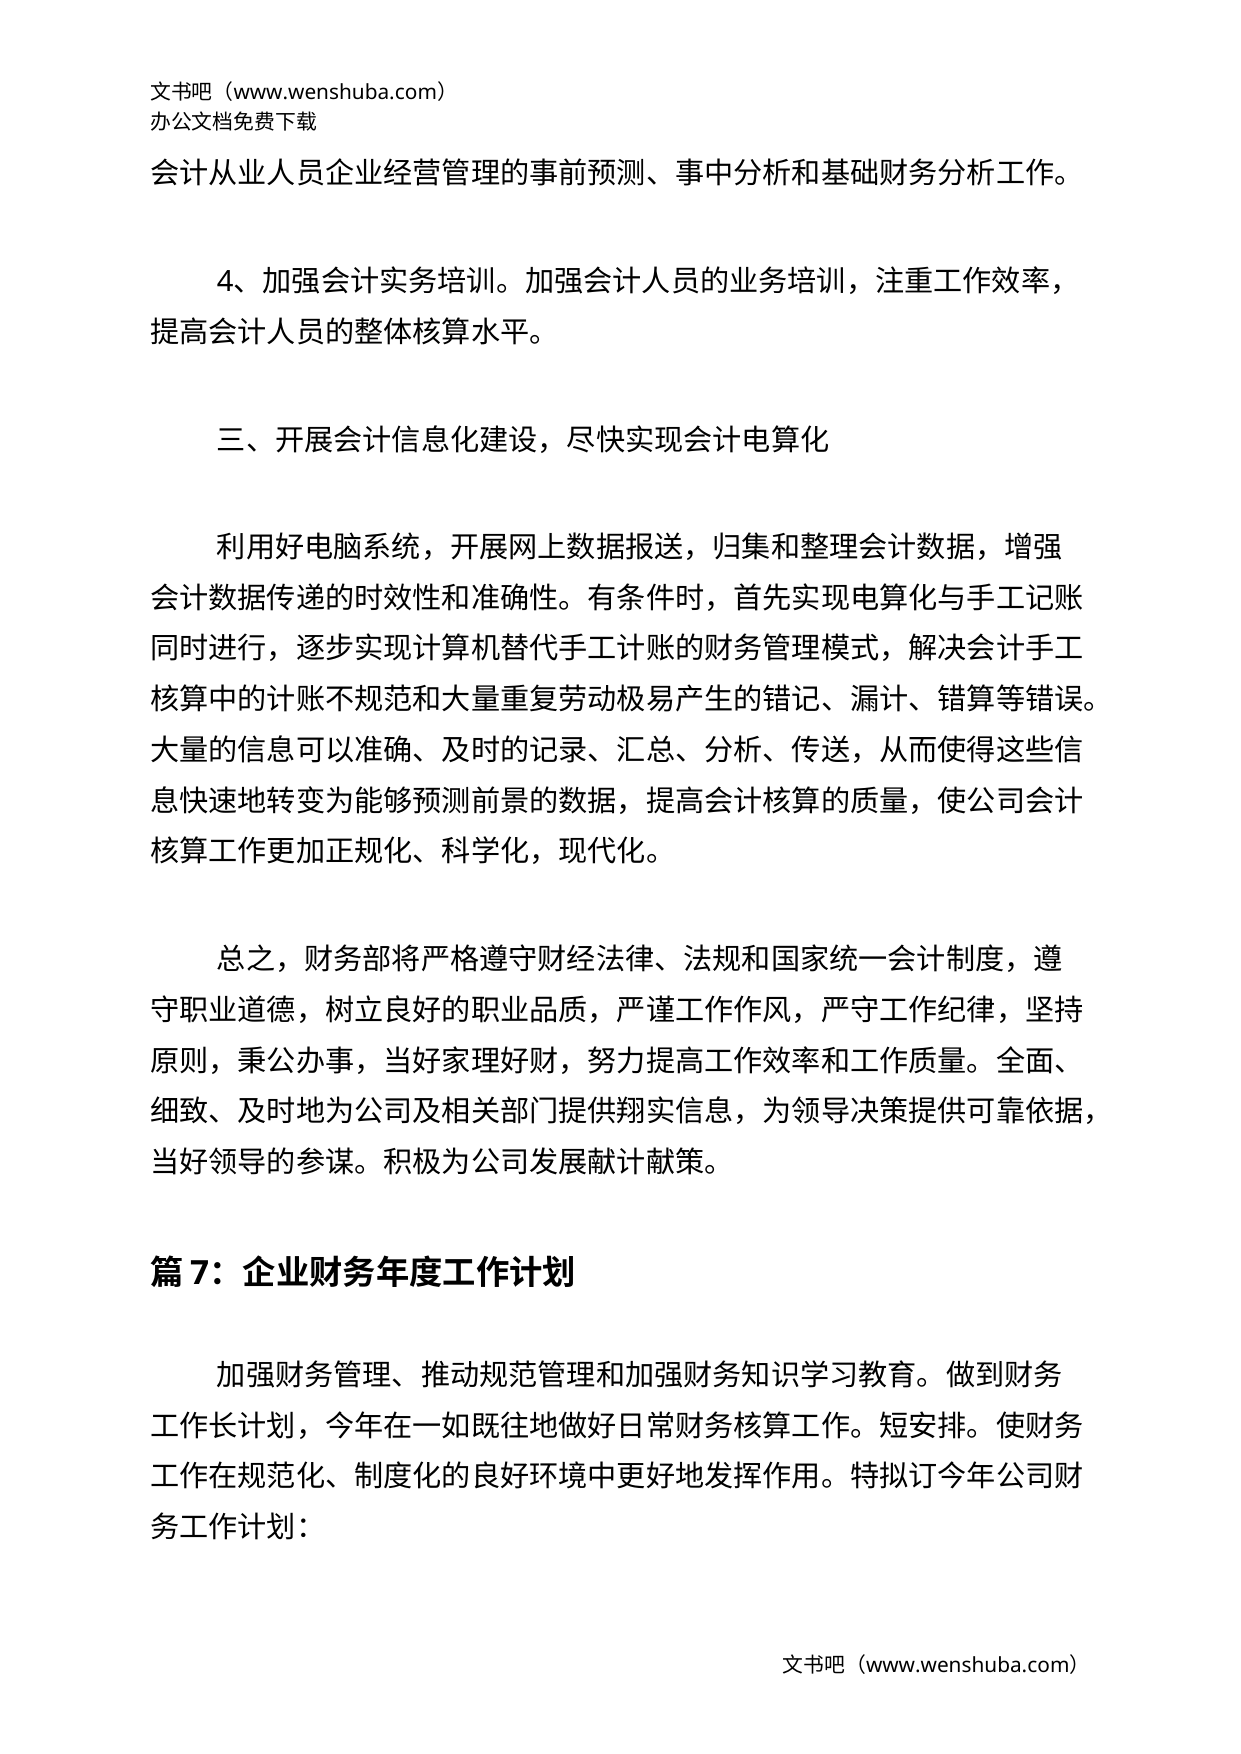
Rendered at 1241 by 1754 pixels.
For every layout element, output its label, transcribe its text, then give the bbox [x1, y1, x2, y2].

text 加强财务管理、推动规范管理和加强财务知识学习教育。做到财务工作长计划，今年在一如既往地做好日常财务核算工作。短安排。使财务工作在规范化、制度化的良好环境中更好地发挥作用。特拟订今年公司财务工作计划： [150, 1351, 1090, 1546]
text 4、加强会计实务培训。加强会计人员的业务培训，注重工作效率，提高会计人员的整体核算水平。 [150, 258, 1090, 351]
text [150, 150, 1090, 192]
text 三、开展会计信息化建设，尽快实现会计电算化 [150, 416, 1090, 458]
text 篇7：企业财务年度工作计划 [150, 1246, 1090, 1294]
text 总之，财务部将严格遵守财经法律、法规和国家统一会计制度，遵守职业道德，树立良好的职业品质，严谨工作作风，严守工作纪律，坚持原则，秉公办事，当好家理好财，努力提高工作效率和工作质量。全面、细致、及时地为公司及相关部门提供翔实信息，为领导决策提供可靠依据，当好领导的参谋。积极为公司发展献计献策。 [150, 936, 1090, 1181]
text 利用好电脑系统，开展网上数据报送，归集和整理会计数据，增强会计数据传递的时效性和准确性。有条件时，首先实现电算化与手工记账同时进行，逐步实现计算机替代手工计账的财务管理模式，解决会计手工核算中的计账不规范和大量重复劳动极易产生的错记、漏计、错算等错误。大量的信息可以准确、及时的记录、汇总、分析、传送，从而使得这些信息快速地转变为能够预测前景的数据，提高会计核算的质量，使公司会计核算工作更加正规化、科学化，现代化。 [150, 524, 1090, 870]
